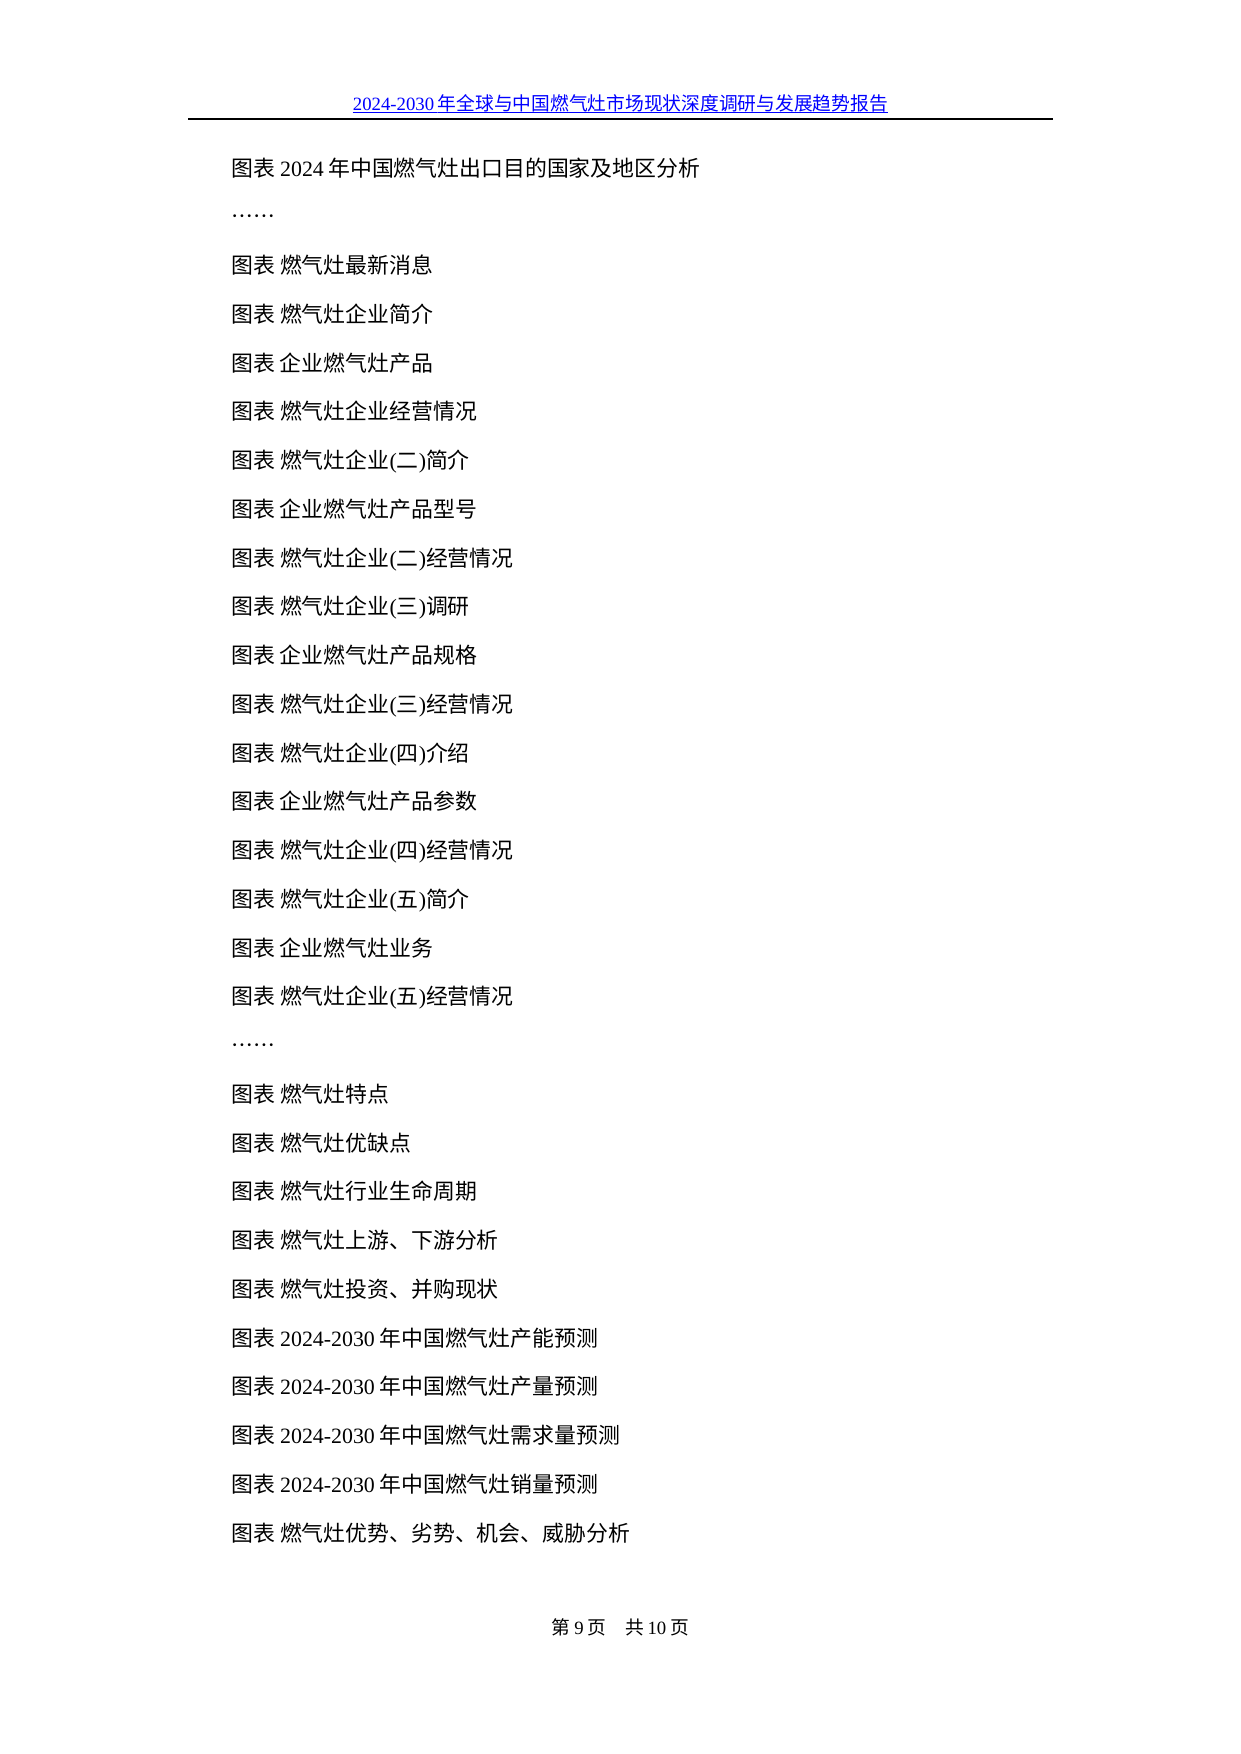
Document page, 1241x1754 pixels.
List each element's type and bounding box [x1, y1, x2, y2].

text [187, 150, 1053, 1548]
